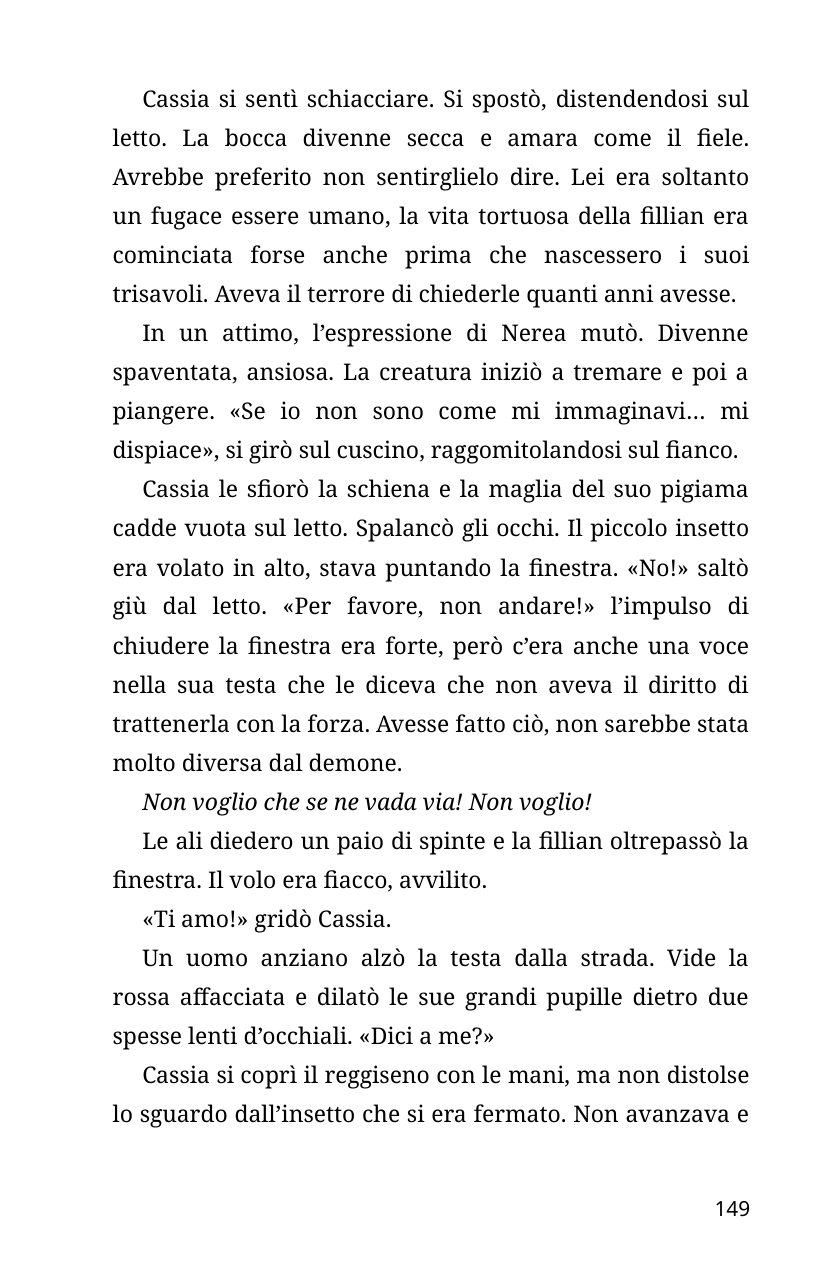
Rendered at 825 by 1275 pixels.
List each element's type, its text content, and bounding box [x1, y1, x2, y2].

text «Ti amo!» gridò Cassia. [112, 903, 750, 934]
text Le ali diedero un paio di spinte e la fillian oltrepassò la finestra. Il volo era fiacco, avvilito. [112, 825, 750, 895]
text Cassia le sfiorò la schiena e la maglia del suo pigiama cadde vuota sul letto. Spalancò gli occhi. Il piccolo insetto era volato in alto, stava puntando la finestra. «No!» saltò giù dal letto. «Per favore, non andare!» l’impulso di chiudere la finestra era forte, però c’era anche una voce nella sua testa che le diceva che non aveva il diritto di trattenerla con la forza. Avesse fatto ciò, non sarebbe stata molto diversa dal demone. [112, 473, 750, 778]
text Non voglio che se ne vada via! Non voglio! [112, 786, 750, 817]
text In un attimo, l’espressione di Nerea mutò. Divenne spaventata, ansiosa. La creatura iniziò a tremare e poi a piangere. «Se io non sono come mi immaginavi… mi dispiace», si girò sul cuscino, raggomitolandosi sul fianco. [112, 317, 750, 466]
text Un uomo anziano alzò la testa dalla strada. Vide la rossa affacciata e dilatò le sue grandi pupille dietro due spesse lenti d’occhiali. «Dici a me?» [112, 942, 750, 1051]
text Cassia si sentì schiacciare. Si spostò, distendendosi sul letto. La bocca divenne secca e amara come il fiele. Avrebbe preferito non sentirglielo dire. Lei era soltanto un fugace essere umano, la vita tortuosa della fillian era cominciata forse anche prima che nascessero i suoi trisavoli. Aveva il terrore di chiederle quanti anni avesse. [112, 83, 750, 309]
